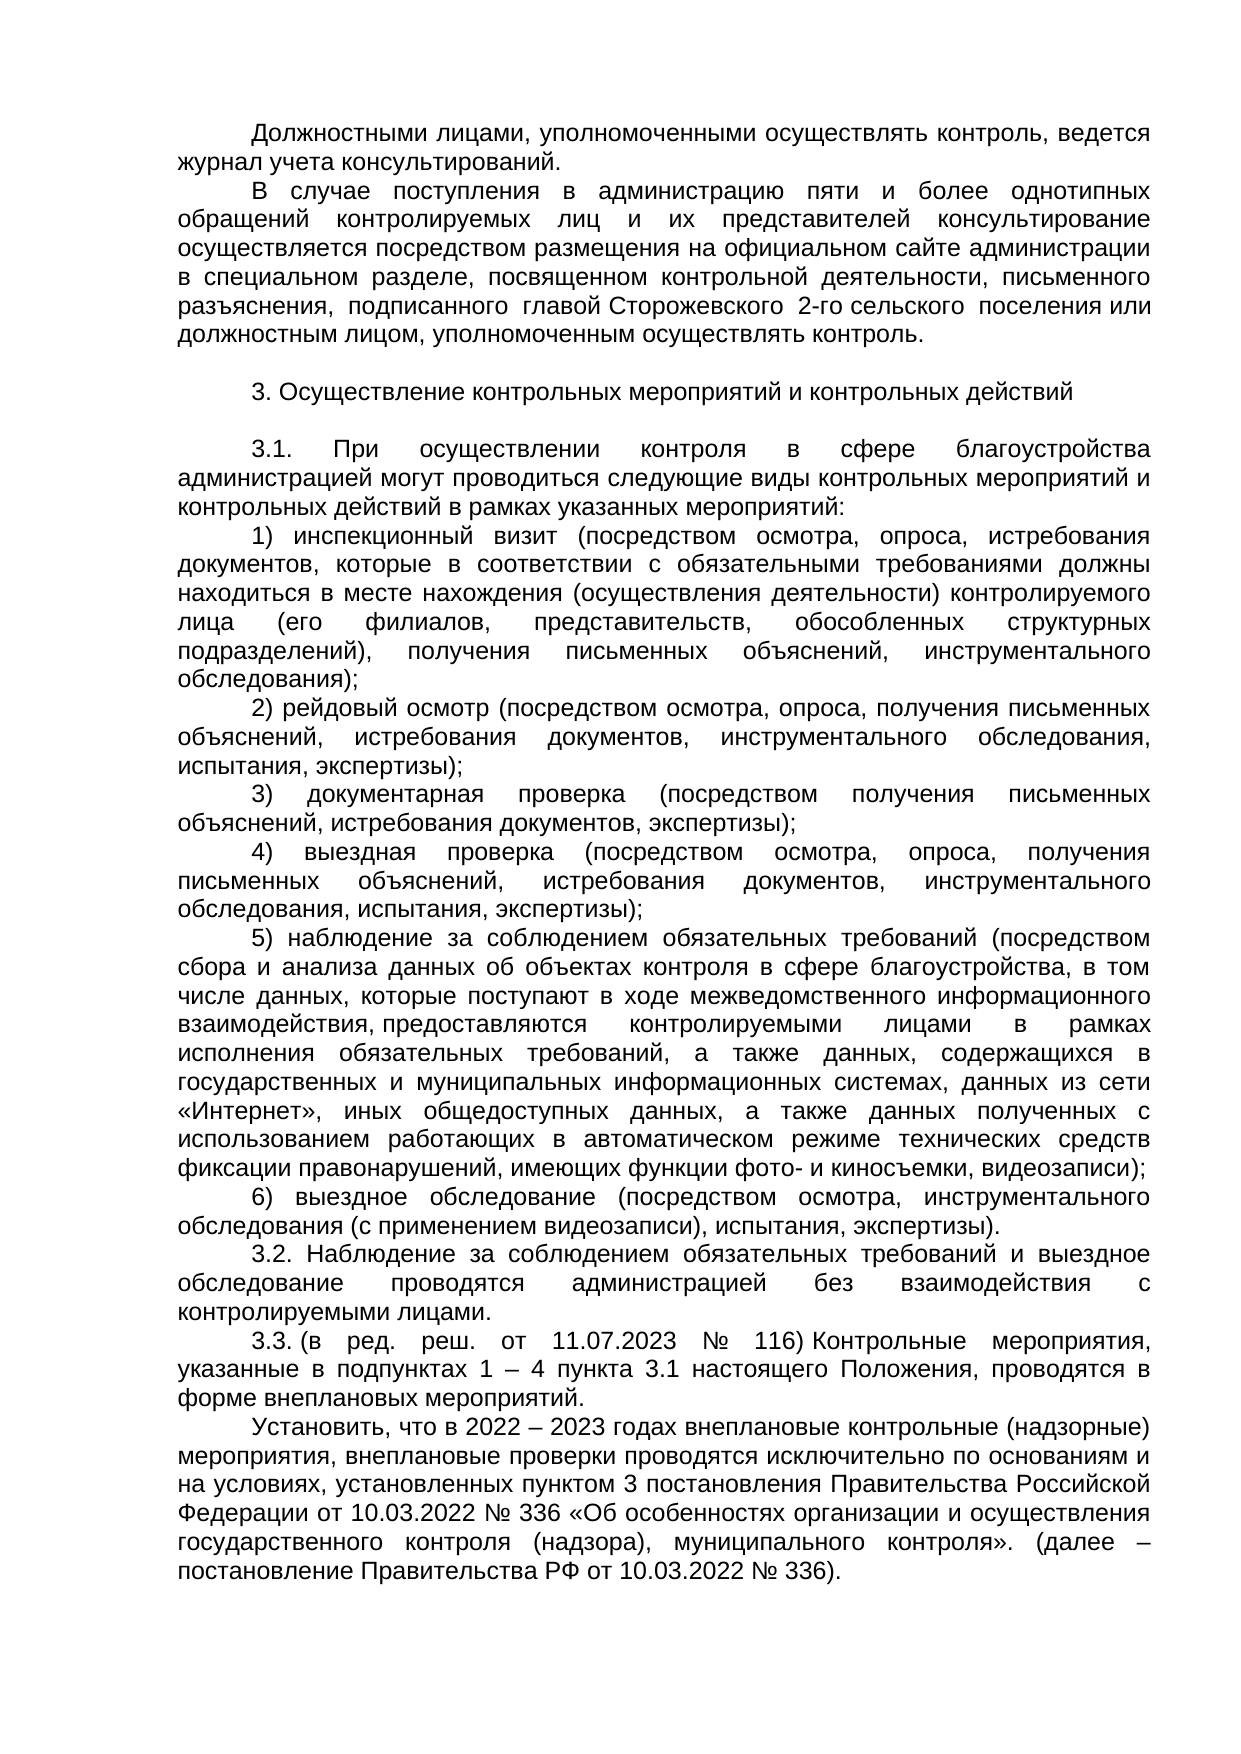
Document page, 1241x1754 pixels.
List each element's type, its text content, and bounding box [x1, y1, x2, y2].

text 3.2. Наблюдение за соблюдением обязательных требований и выездное обследование проводятся администрацией без взаимодействия с контролируемыми лицами. [177, 1239, 1152, 1326]
text В случае поступления в администрацию пяти и более однотипных обращений контролируемых лиц и их представителей консультирование осуществляется посредством размещения на официальном сайте администрации в специальном разделе, посвященном контрольной деятельности, письменного разъяснения, подписанного главой Сторожевского 2-го сельского поселения или должностным лицом, уполномоченным осуществлять контроль. [177, 176, 1152, 348]
text 1) инспекционный визит (посредством осмотра, опроса, истребования документов, которые в соответствии с обязательными требованиями должны находиться в месте нахождения (осуществления деятельности) контролируемого лица (его филиалов, представительств, обособленных структурных подразделений), получения письменных объяснений, инструментального обследования); [177, 521, 1152, 693]
text 6) выездное обследование (посредством осмотра, инструментального обследования (с применением видеозаписи), испытания, экспертизы). [177, 1182, 1152, 1239]
text 3.3. (в ред. реш. от 11.07.2023 № 116) Контрольные мероприятия, указанные в подпунктах 1 – 4 пункта 3.1 настоящего Положения, проводятся в форме внеплановых мероприятий. [177, 1326, 1152, 1412]
text Должностными лицами, уполномоченными осуществлять контроль, ведется журнал учета консультирований. [177, 118, 1152, 176]
text 5) наблюдение за соблюдением обязательных требований (посредством сбора и анализа данных об объектах контроля в сфере благоустройства, в том числе данных, которые поступают в ходе межведомственного информационного взаимодействия, предоставляются контролируемыми лицами в рамках исполнения обязательных требований, а также данных, содержащихся в государственных и муниципальных информационных системах, данных из сети «Интернет», иных общедоступных данных, а также данных полученных с использованием работающих в автоматическом режиме технических средств фиксации правонарушений, имеющих функции фото- и киносъемки, видеозаписи); [177, 923, 1152, 1038]
text Установить, что в 2022 – 2023 годах внеплановые контрольные (надзорные) мероприятия, внеплановые проверки проводятся исключительно по основаниям и на условиях, установленных пунктом 3 постановления Правительства Российской Федерации от 10.03.2022 № 336 «Об особенностях организации и осуществления государственного контроля (надзора), муниципального контроля». (далее – постановление Правительства РФ от 10.03.2022 № 336). [177, 1412, 1152, 1584]
text 3) документарная проверка (посредством получения письменных объяснений, истребования документов, экспертизы); [177, 779, 1152, 837]
text 4) выездная проверка (посредством осмотра, опроса, получения письменных объяснений, истребования документов, инструментального обследования, испытания, экспертизы); [177, 837, 1152, 923]
text 2) рейдовый осмотр (посредством осмотра, опроса, получения письменных объяснений, истребования документов, инструментального обследования, испытания, экспертизы); [177, 693, 1152, 779]
text 3. Осуществление контрольных мероприятий и контрольных действий [177, 377, 1152, 406]
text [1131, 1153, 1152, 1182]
text 3.1. При осуществлении контроля в сфере благоустройства администрацией могут проводиться следующие виды контрольных мероприятий и контрольных действий в рамках указанных мероприятий: [177, 434, 1152, 521]
